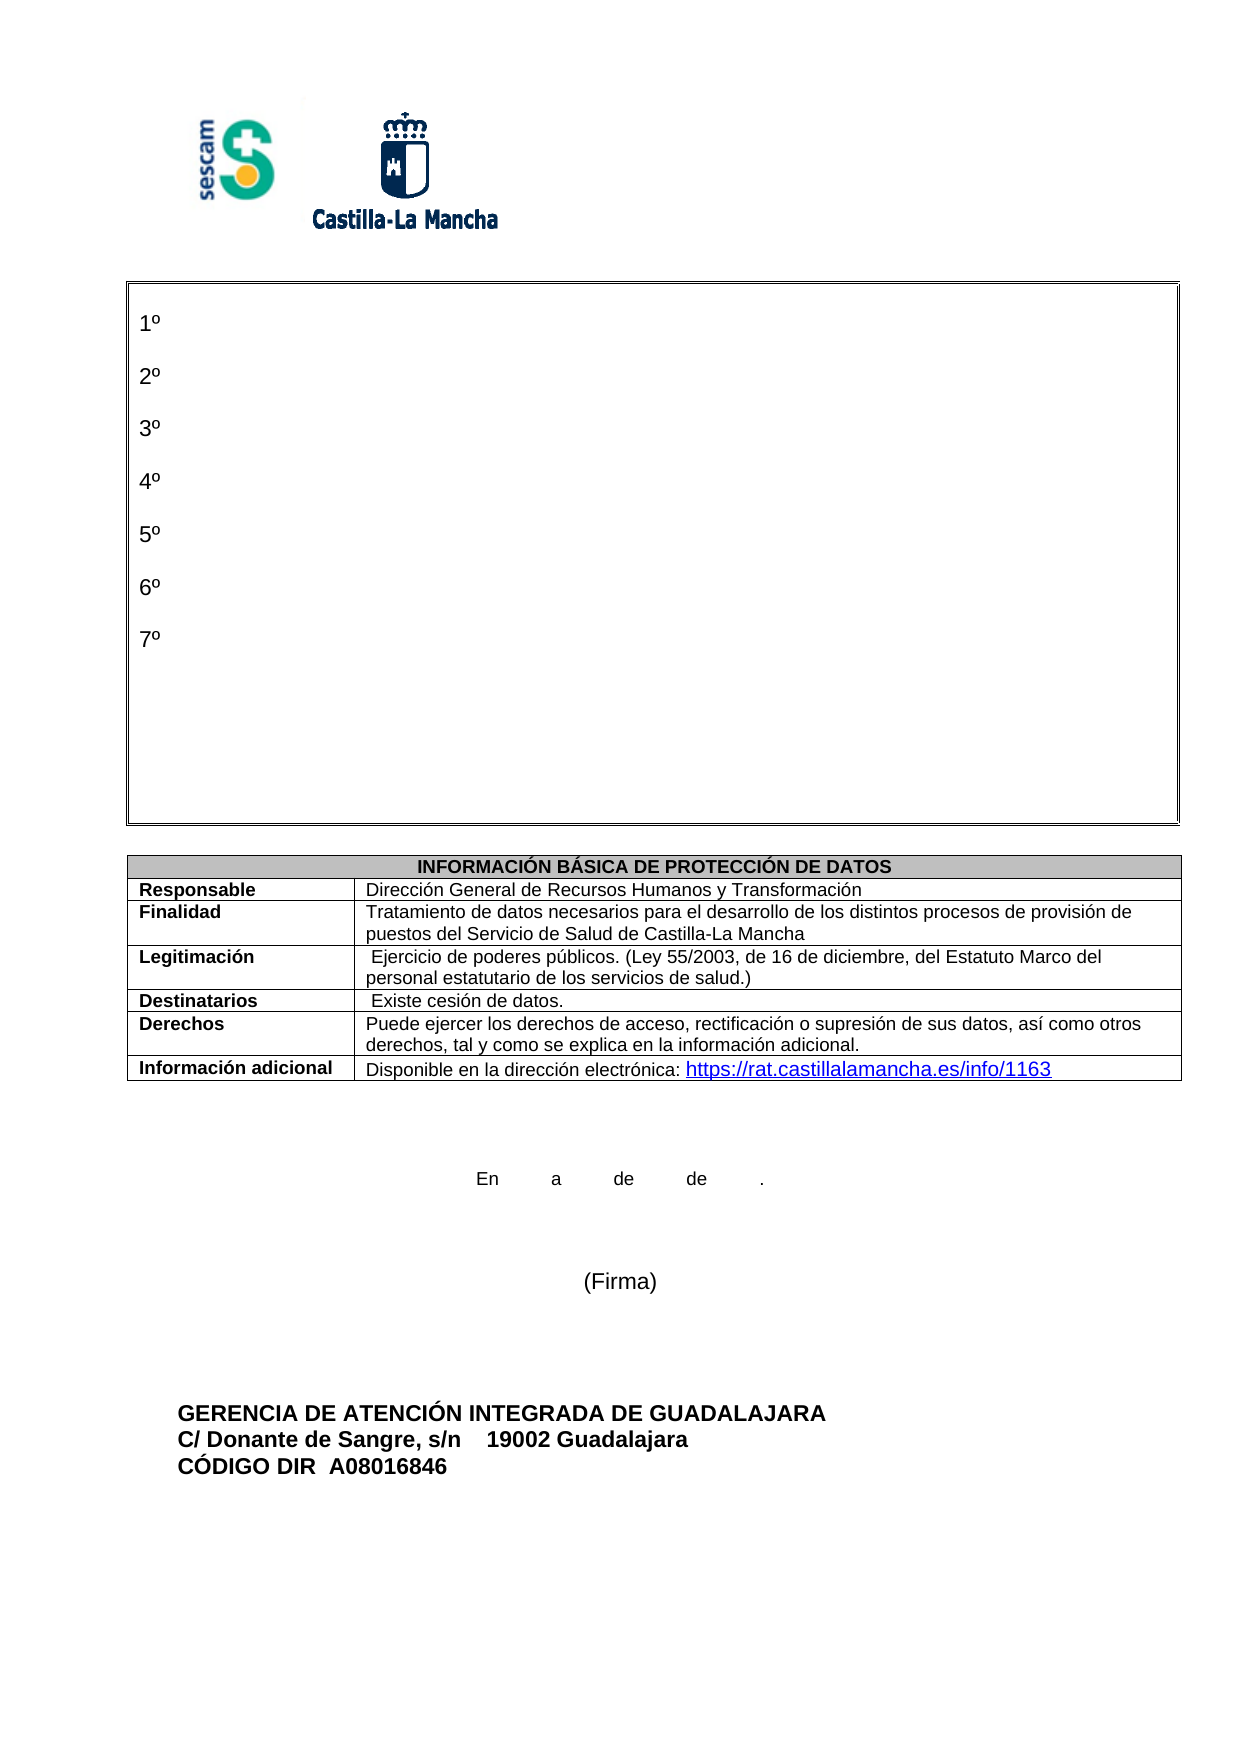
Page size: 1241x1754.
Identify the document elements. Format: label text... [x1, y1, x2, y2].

text C/ Donante de Sangre, s/n 19002 Guadalajara [177, 1426, 1063, 1453]
table_cell Derechos [128, 1012, 354, 1055]
table_cell Destinatarios [128, 990, 354, 1011]
table_header INFORMACIÓN BÁSICA DE PROTECCIÓN DE DATOS [128, 856, 1181, 878]
table_cell Puede ejercer los derechos de acceso, rectificación o supresión de sus datos, así como otros derechos, tal y como se explica en la información adicional. [355, 1012, 1181, 1055]
text CÓDIGO DIR A08016846 [177, 1453, 1063, 1479]
table_cell Existe cesión de datos. [355, 990, 1181, 1011]
table_cell Tratamiento de datos necesarios para el desarrollo de los distintos procesos de provisión de puestos del Servicio de Salud de Castilla-La Mancha [355, 901, 1181, 944]
table_cell Finalidad [128, 901, 354, 944]
text (Firma) [177, 1268, 1063, 1295]
table_cell Disponible en la dirección electrónica: https://rat.castillalamancha.es/info/1163 [355, 1056, 1181, 1080]
table_cell Ejercicio de poderes públicos. (Ley 55/2003, de 16 de diciembre, del Estatuto Marco del personal estatutario de los servicios de salud.) [355, 946, 1181, 989]
picture [177, 73, 517, 255]
text En a de de . [177, 1168, 1063, 1189]
text GERENCIA DE ATENCIÓN INTEGRADA DE GUADALAJARA [177, 1400, 1063, 1426]
table_cell Legitimación [128, 946, 354, 989]
table_cell Información adicional [128, 1056, 354, 1080]
table_cell Responsable [128, 879, 354, 900]
table_cell Dirección General de Recursos Humanos y Transformación [355, 879, 1181, 900]
